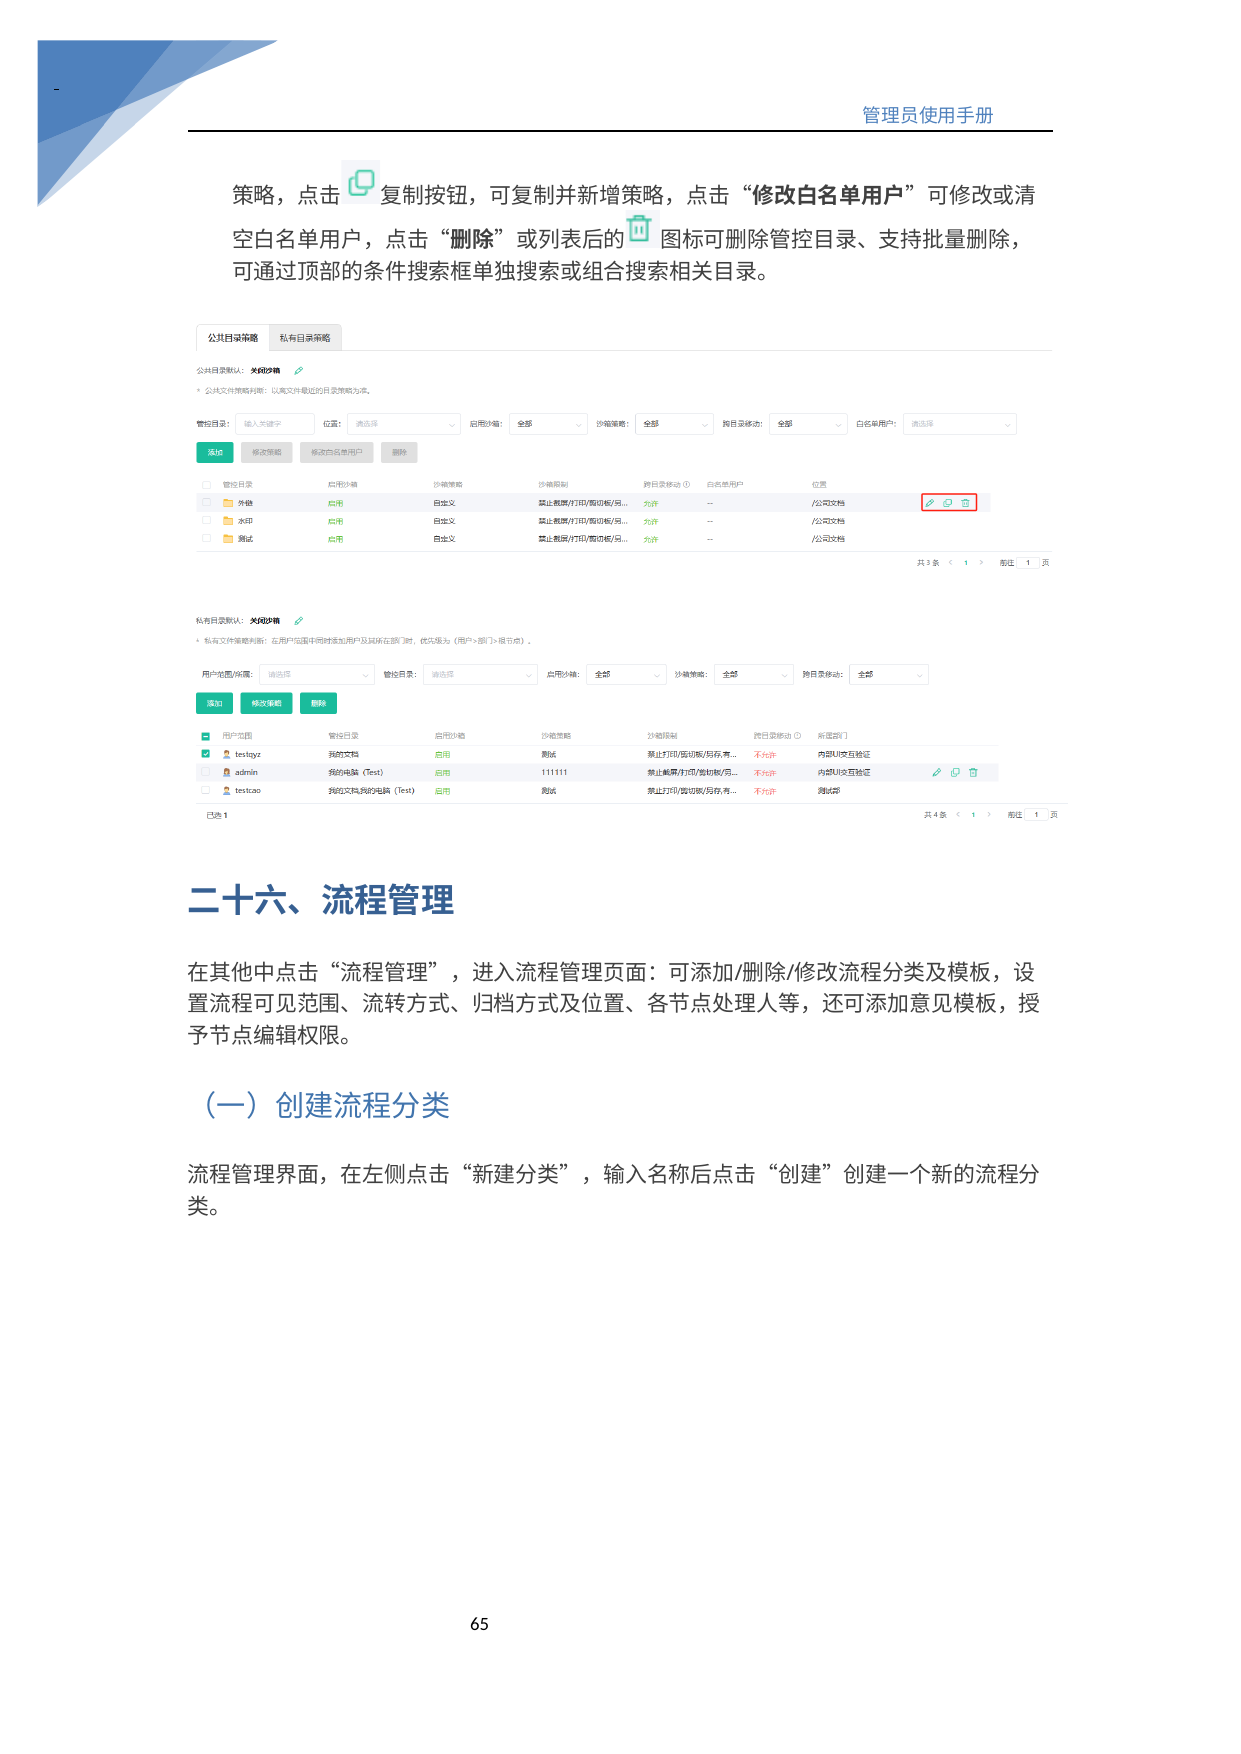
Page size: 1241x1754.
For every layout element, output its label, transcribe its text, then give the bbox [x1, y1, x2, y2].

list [187, 160, 1053, 285]
picture [37, 40, 279, 209]
subtitle 流程管理 [187, 874, 1053, 922]
picture [341, 160, 381, 204]
subtitle 创建流程分类 [187, 1082, 1053, 1124]
text 流程管理界面，在左侧点击“新建分类”，输入名称后点击“创建”创建一个新的流程分类。 [187, 1157, 1053, 1220]
picture [187, 317, 1053, 575]
text 在其他中点击“流程管理”，进入流程管理页面：可添加/删除/修改流程分类及模板，设置流程可见范围、流转方式、归档方式及位置、各节点处理人等，还可添加意见模板，授予节点编辑权限。 [187, 955, 1053, 1050]
picture [187, 607, 1068, 842]
picture [625, 210, 660, 248]
